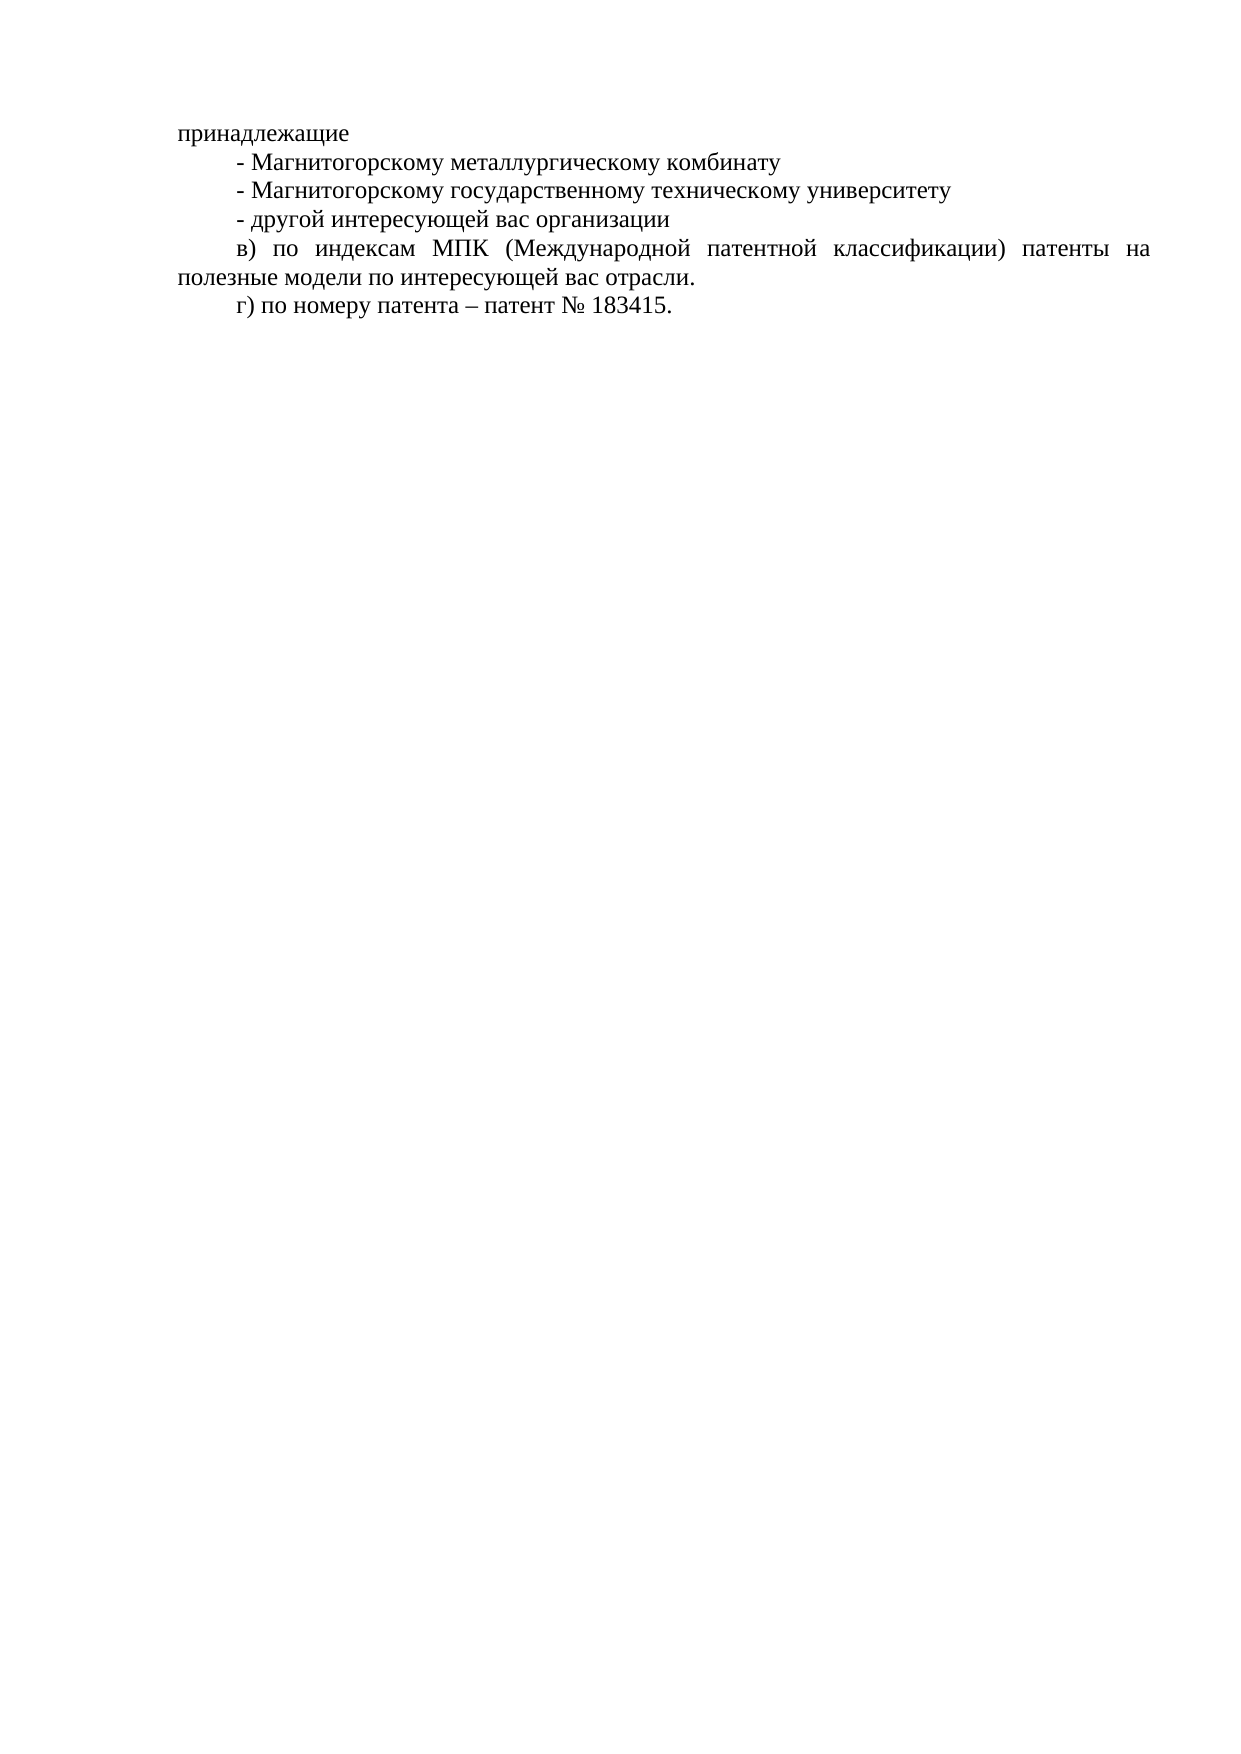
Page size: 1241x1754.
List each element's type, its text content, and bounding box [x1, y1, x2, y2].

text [177, 118, 1152, 147]
text - Магнитогорскому государственному техническому университету [177, 176, 1152, 204]
text в) по индексам МПК (Международной патентной классификации) патенты на полезные модели по интересующей вас отрасли. [177, 233, 1152, 291]
text г) по номеру патента – патент № 183415. [177, 291, 1152, 319]
text - Магнитогорскому металлургическому комбинату [177, 147, 1152, 176]
text - другой интересующей вас организации [177, 204, 1152, 233]
